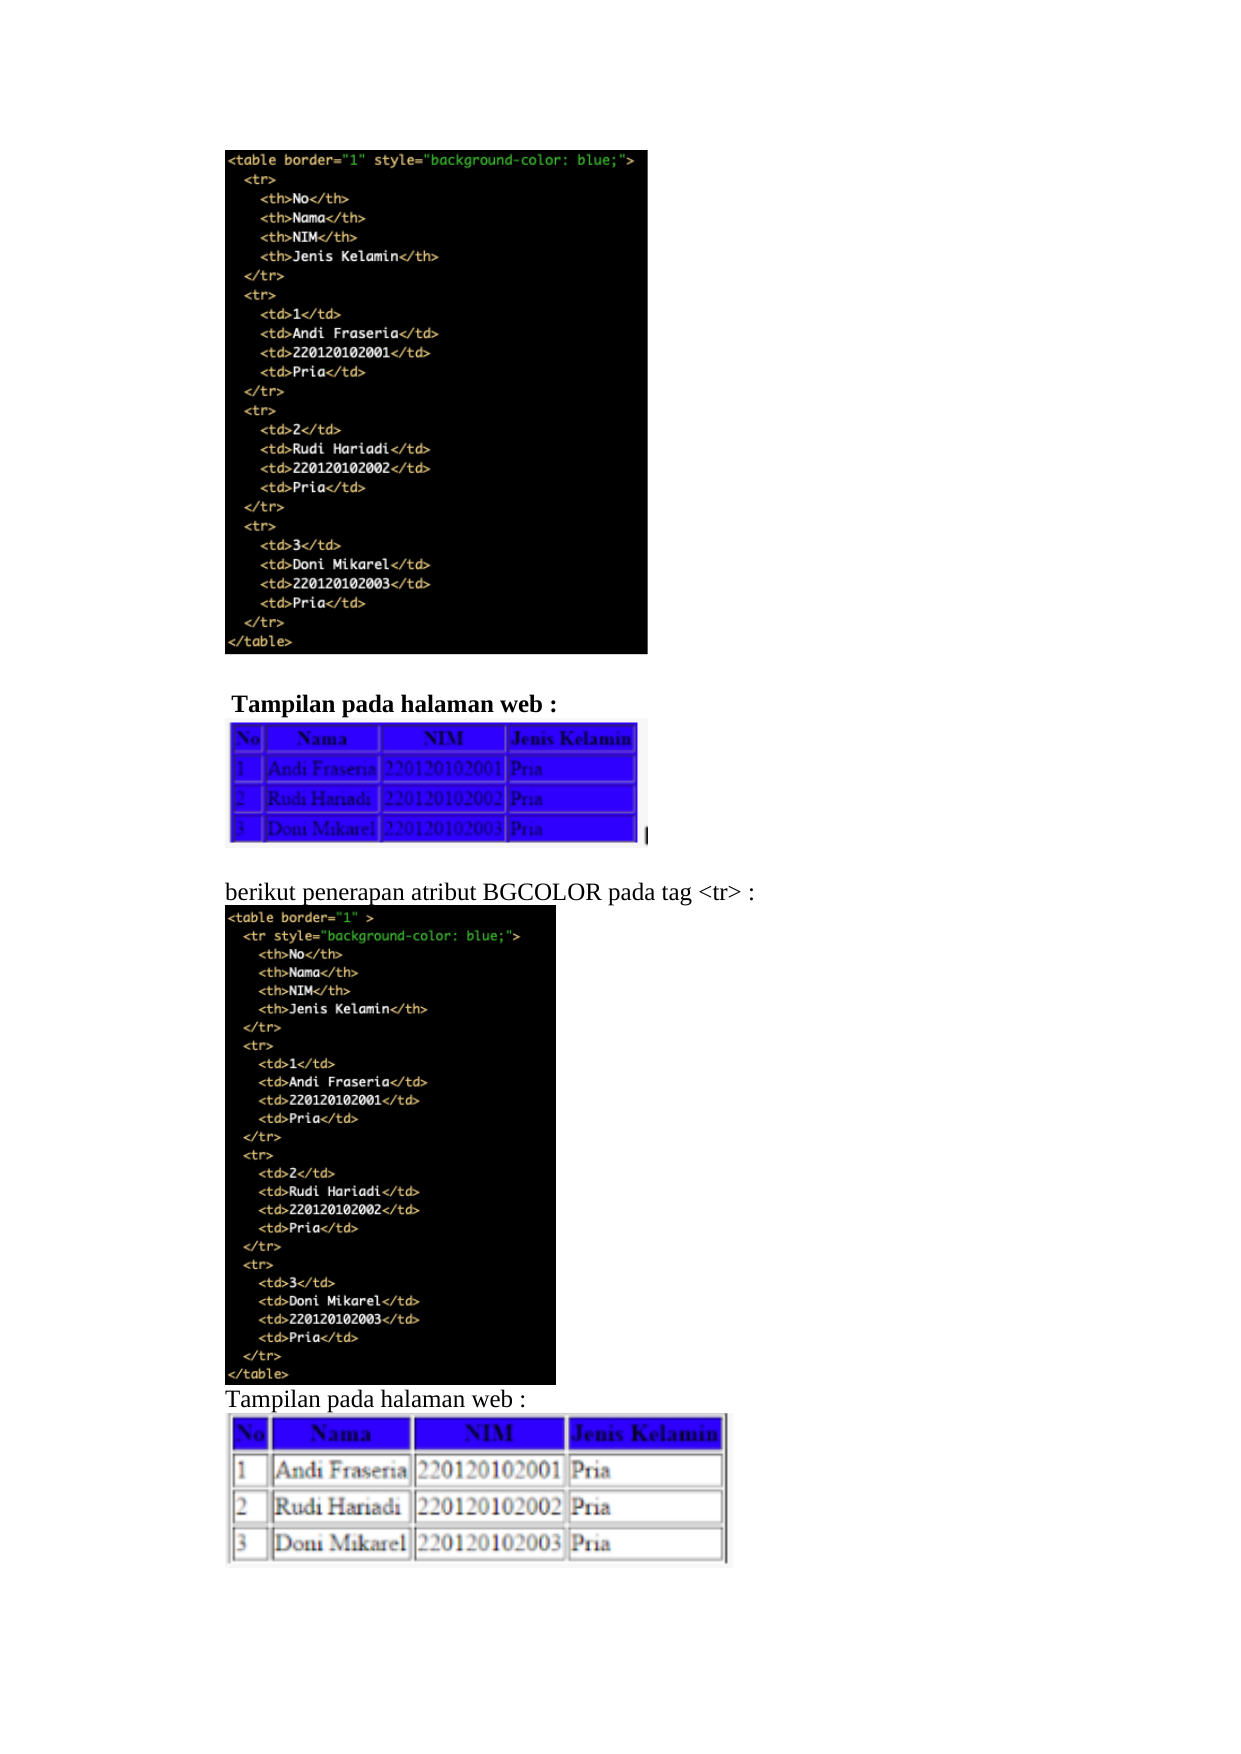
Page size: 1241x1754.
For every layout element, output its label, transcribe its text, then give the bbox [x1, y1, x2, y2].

list Tampilan pada halaman web : [225, 1384, 1090, 1413]
picture [225, 150, 648, 661]
picture [225, 1413, 734, 1568]
list Tampilan pada halaman web : [225, 689, 1090, 718]
list berikut penerapan atribut BGCOLOR pada tag <tr> : [225, 877, 1090, 906]
picture [225, 905, 556, 1385]
picture [225, 718, 648, 848]
